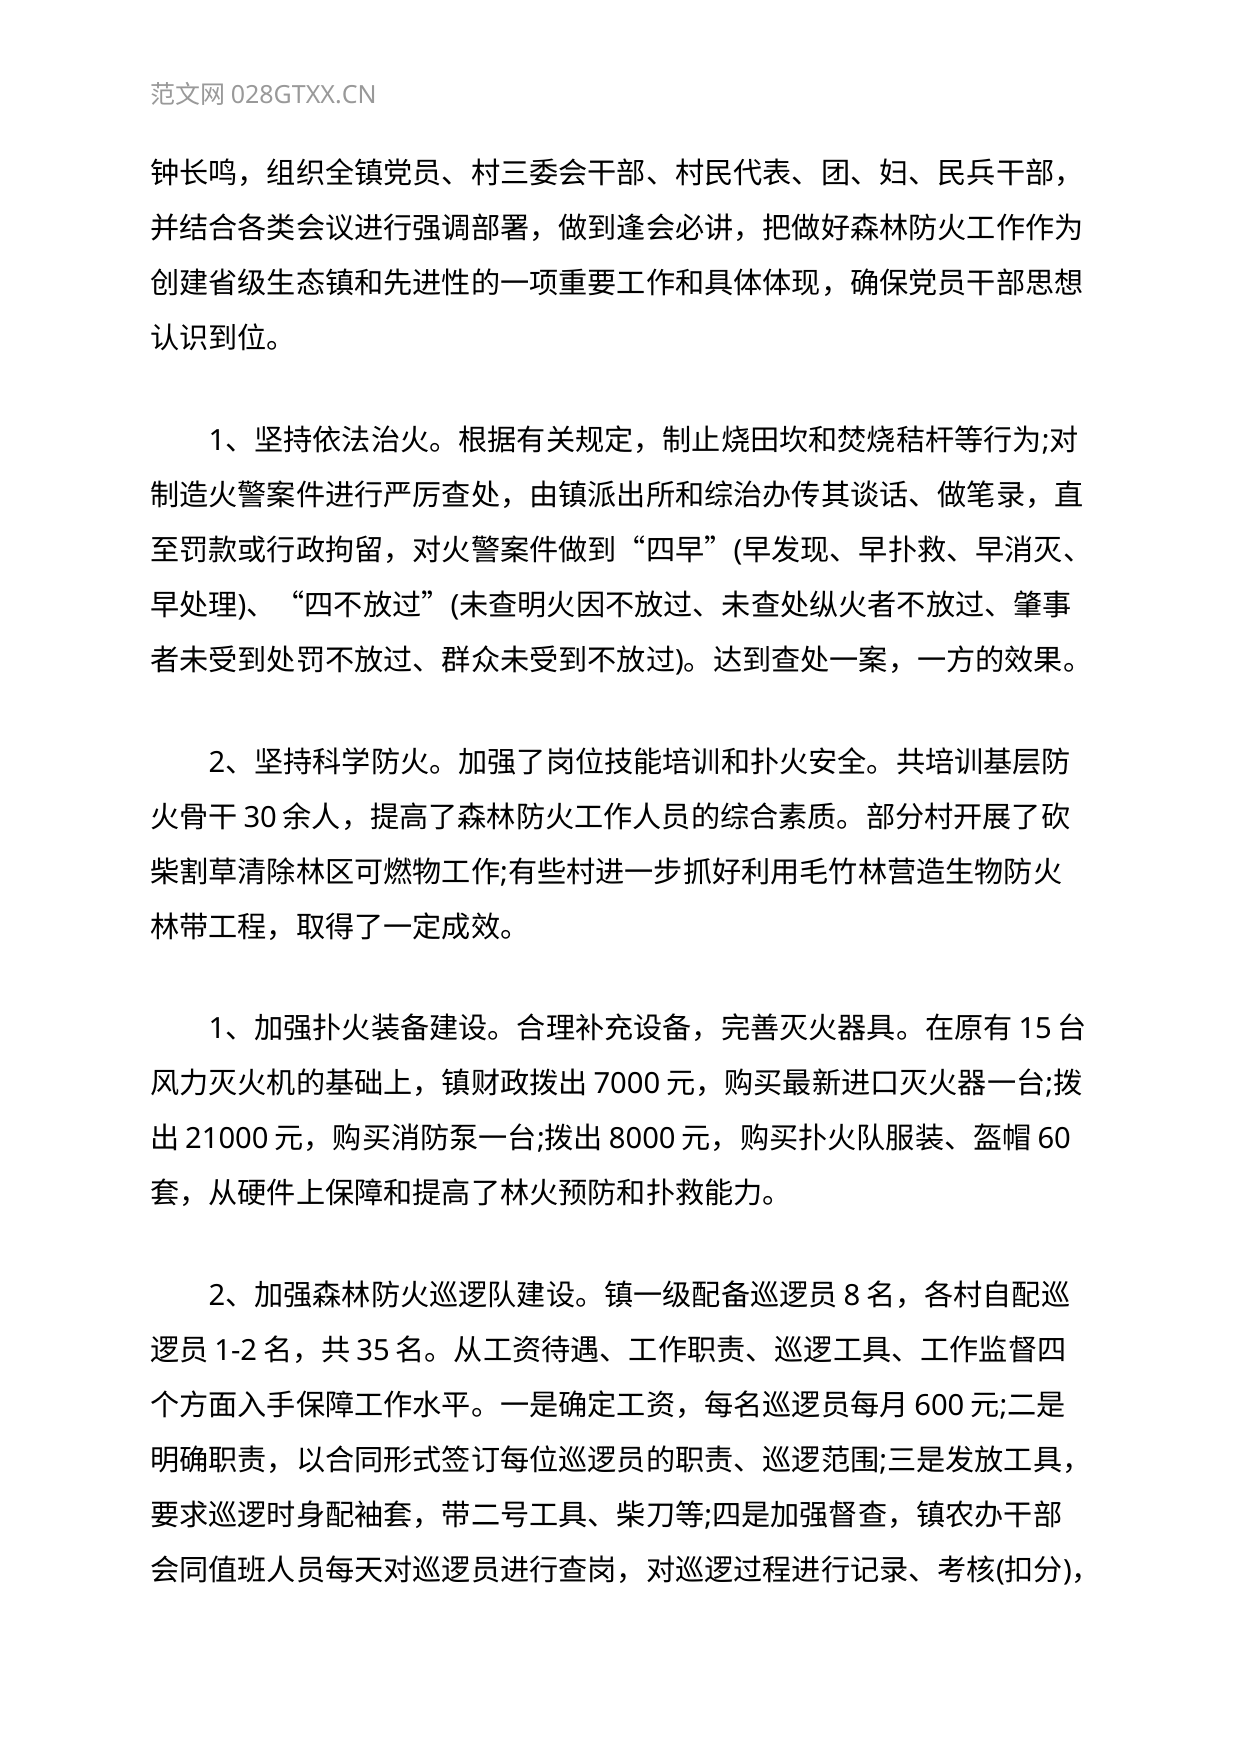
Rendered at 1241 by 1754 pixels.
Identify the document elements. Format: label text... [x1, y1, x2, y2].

text 2、坚持科学防火。加强了岗位技能培训和扑火安全。共培训基层防火骨干30余人，提高了森林防火工作人员的综合素质。部分村开展了砍柴割草清除林区可燃物工作;有些村进一步抓好利用毛竹林营造生物防火林带工程，取得了一定成效。 [150, 738, 1090, 946]
text 1、加强扑火装备建设。合理补充设备，完善灭火器具。在原有15台风力灭火机的基础上，镇财政拨出7000元，购买最新进口灭火器一台;拨出21000元，购买消防泵一台;拨出8000元，购买扑火队服装、盔帽60套，从硬件上保障和提高了林火预防和扑救能力。 [150, 1005, 1090, 1212]
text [150, 150, 1090, 357]
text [150, 1272, 1090, 1589]
text 1、坚持依法治火。根据有关规定，制止烧田坎和焚烧秸杆等行为;对制造火警案件进行严厉查处，由镇派出所和综治办传其谈话、做笔录，直至罚款或行政拘留，对火警案件做到“四早”(早发现、早扑救、早消灭、早处理)、“四不放过”(未查明火因不放过、未查处纵火者不放过、肇事者未受到处罚不放过、群众未受到不放过)。达到查处一案，一方的效果。 [150, 416, 1090, 679]
